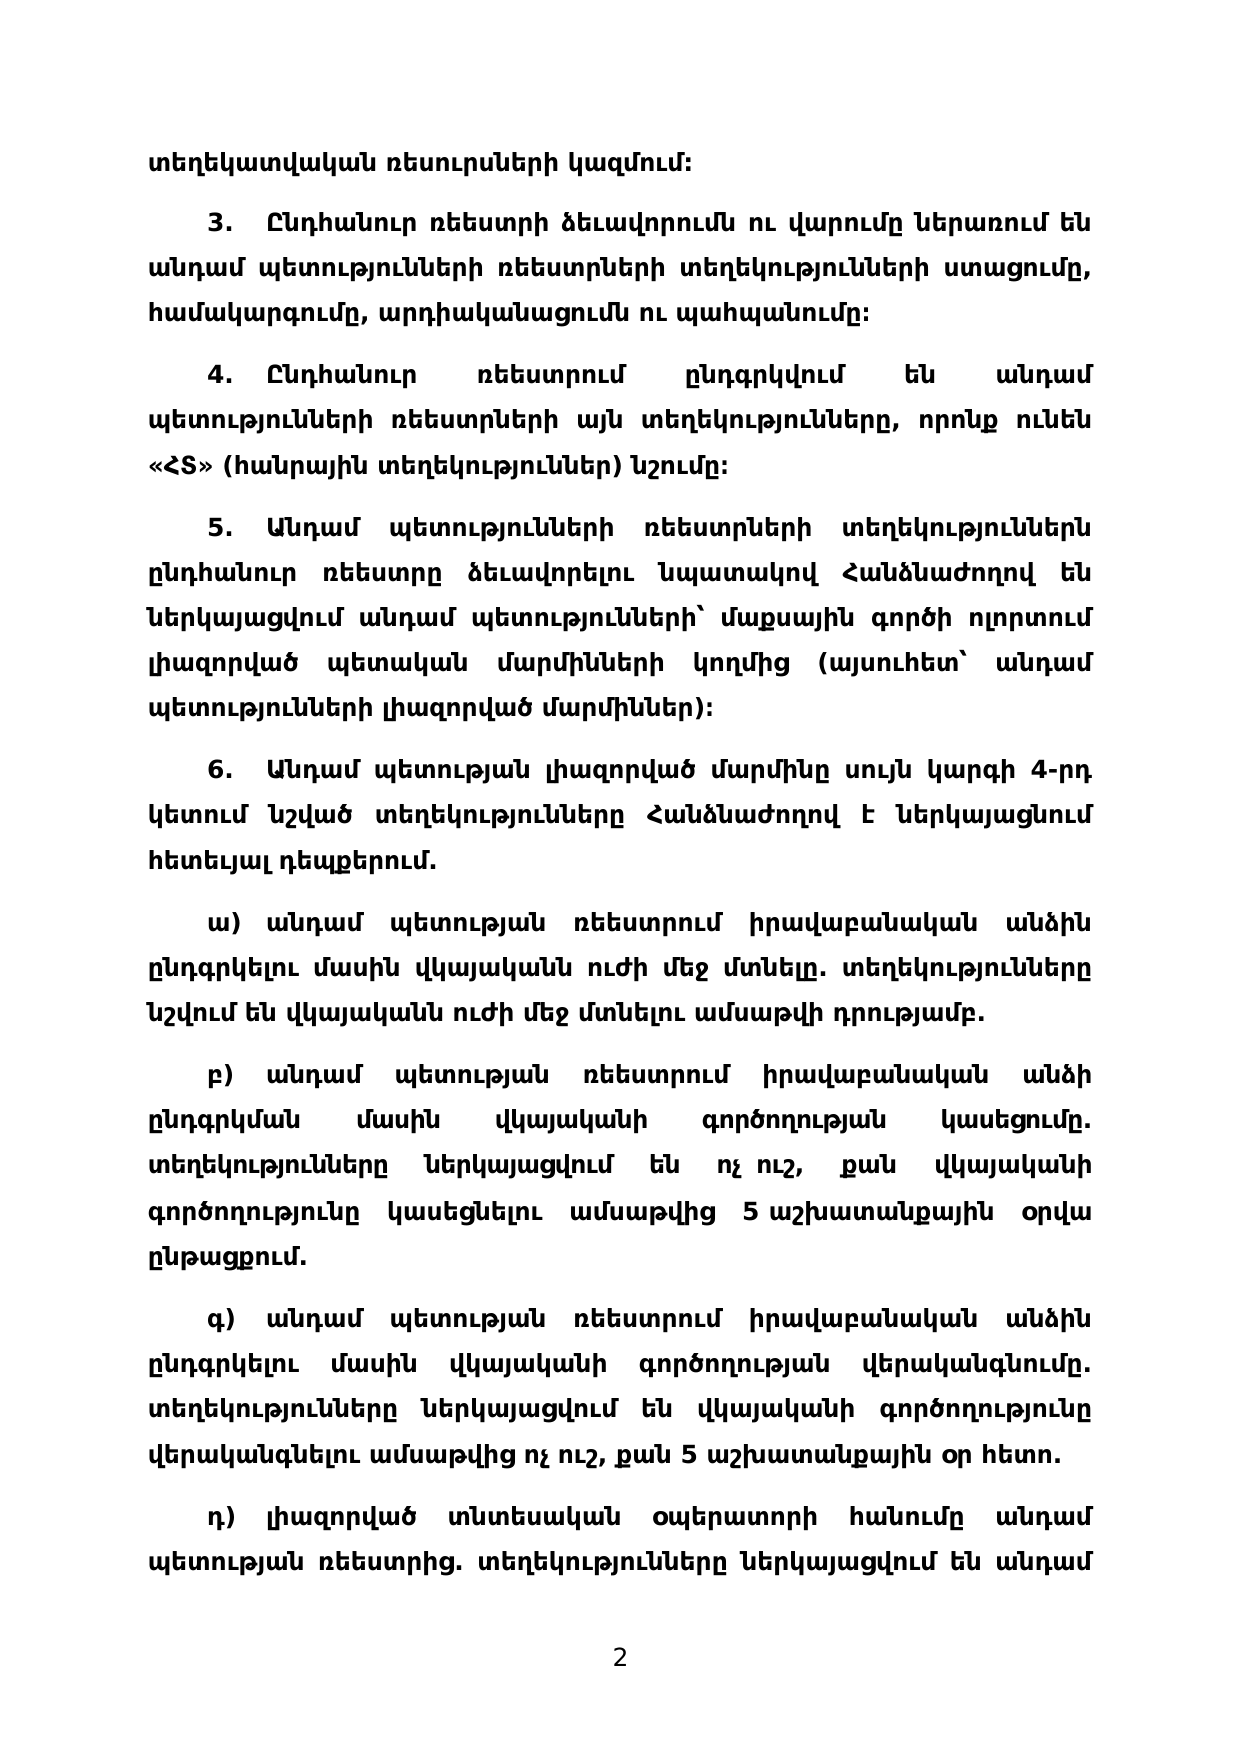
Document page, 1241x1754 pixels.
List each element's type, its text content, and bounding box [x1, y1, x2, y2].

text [148, 148, 1092, 177]
text ա) անդամ պետության ռեեստրում իրավաբանական անձին ընդգրկելու մասին վկայականն ուժի մեջ մտնելը. տեղեկությունները նշվում են վկայականն ուժի մեջ մտնելու ամսաթվի դրությամբ. [148, 908, 1092, 1027]
text 6. Անդամ պետության լիազորված մարմինը սույն կարգի 4-րդ կետում նշված տեղեկությունները Հանձնաժողով է ներկայացնում հետեւյալ դեպքերում. [148, 755, 1092, 875]
text 5. Անդամ պետությունների ռեեստրների տեղեկություններն ընդհանուր ռեեստրը ձեւավորելու նպատակով Հանձնաժողով են ներկայացվում անդամ պետությունների՝ մաքսային գործի ոլորտում լիազորված պետական մարմինների կողմից (այսուհետ՝ անդամ պետությունների լիազորված մարմիններ)։ [148, 513, 1092, 723]
text 4. Ընդհանուր ռեեստրում ընդգրկվում են անդամ պետությունների ռեեստրների այն տեղեկությունները, որոնք ունեն «ՀՏ» (հանրային տեղեկություններ) նշումը։ [148, 360, 1092, 480]
text 3. Ընդհանուր ռեեստրի ձեւավորումն ու վարումը ներառում են անդամ պետությունների ռեեստրների տեղեկությունների ստացումը, համակարգումը, արդիականացումն ու պահպանումը։ [148, 208, 1092, 328]
text գ) անդամ պետության ռեեստրում իրավաբանական անձին ընդգրկելու մասին վկայականի գործողության վերականգնումը. տեղեկությունները ներկայացվում են վկայականի գործողությունը վերականգնելու ամսաթվից ոչ ուշ, քան 5 աշխատանքային օր հետո. [148, 1304, 1092, 1469]
text բ) անդամ պետության ռեեստրում իրավաբանական անձի ընդգրկման մասին վկայականի գործողության կասեցումը. տեղեկությունները ներկայացվում են ոչ ուշ, քան վկայականի գործողությունը կասեցնելու ամսաթվից 5 աշխատանքային օրվա ընթացքում. [148, 1060, 1092, 1272]
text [148, 1502, 1092, 1576]
